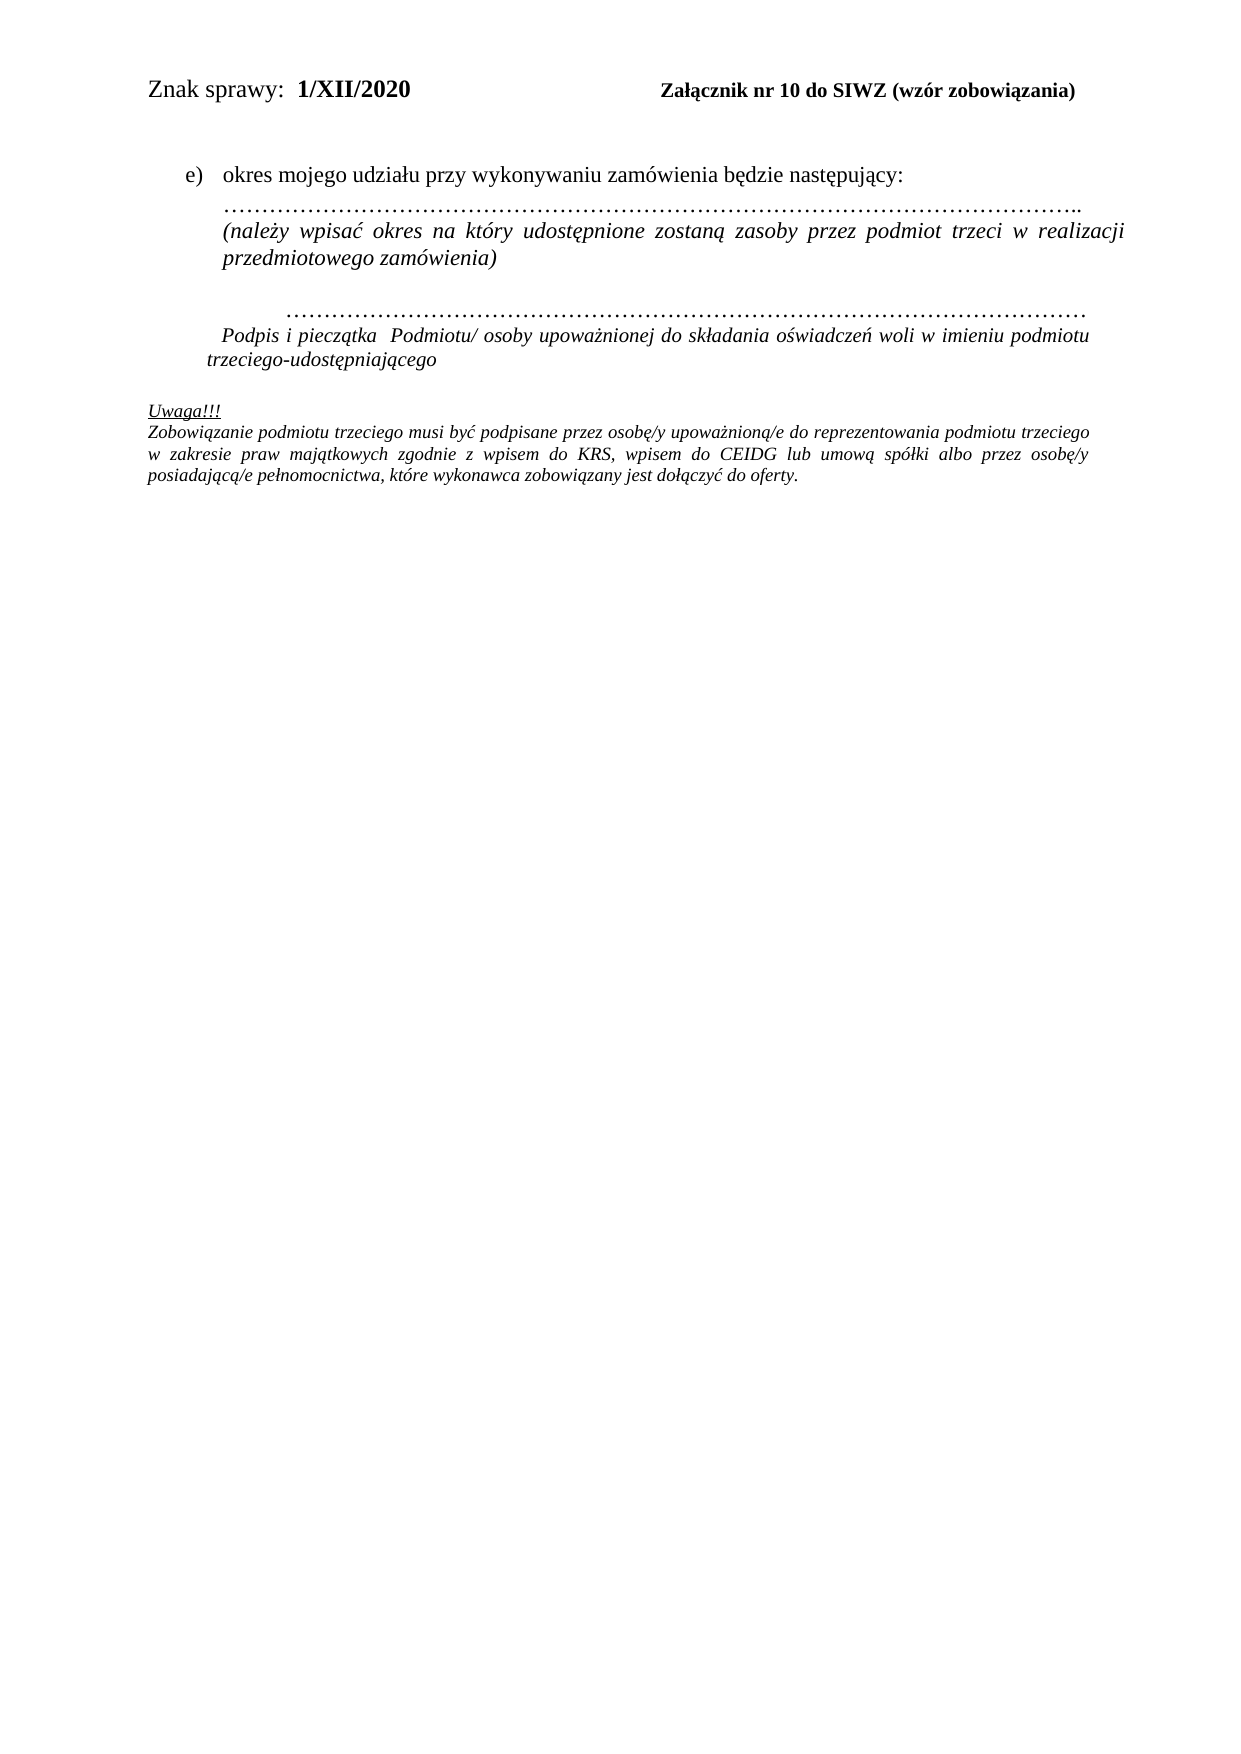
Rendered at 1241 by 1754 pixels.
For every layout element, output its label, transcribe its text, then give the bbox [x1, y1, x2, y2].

text …………………………………………………………………………………………… [148, 296, 1128, 323]
text (należy wpisać okres na który udostępnione zostaną zasoby przez podmiot trzeci w realizacji przedmiotowego zamówienia) [223, 217, 1128, 270]
text Podpis i pieczątka Podmiotu/ osoby upoważnionej do składania oświadczeń woli w imieniu podmiotu trzeciego-udostępniającego [207, 323, 1093, 371]
text Zobowiązanie podmiotu trzeciego musi być podpisane przez osobę/y upoważnioną/e do reprezentowania podmiotu trzeciego w zakresie praw majątkowych zgodnie z wpisem do KRS, wpisem do CEIDG lub umową spółki albo przez osobę/y posiadającą/e pełnomocnictwa, które wykonawca zobowiązany jest dołączyć do oferty. [148, 421, 1093, 486]
text ………………………………………………………………………………………………….. [223, 191, 1128, 217]
list okres mojego udziału przy wykonywaniu zamówienia będzie następujący: [185, 161, 1063, 187]
text Uwaga!!! [148, 399, 1093, 421]
